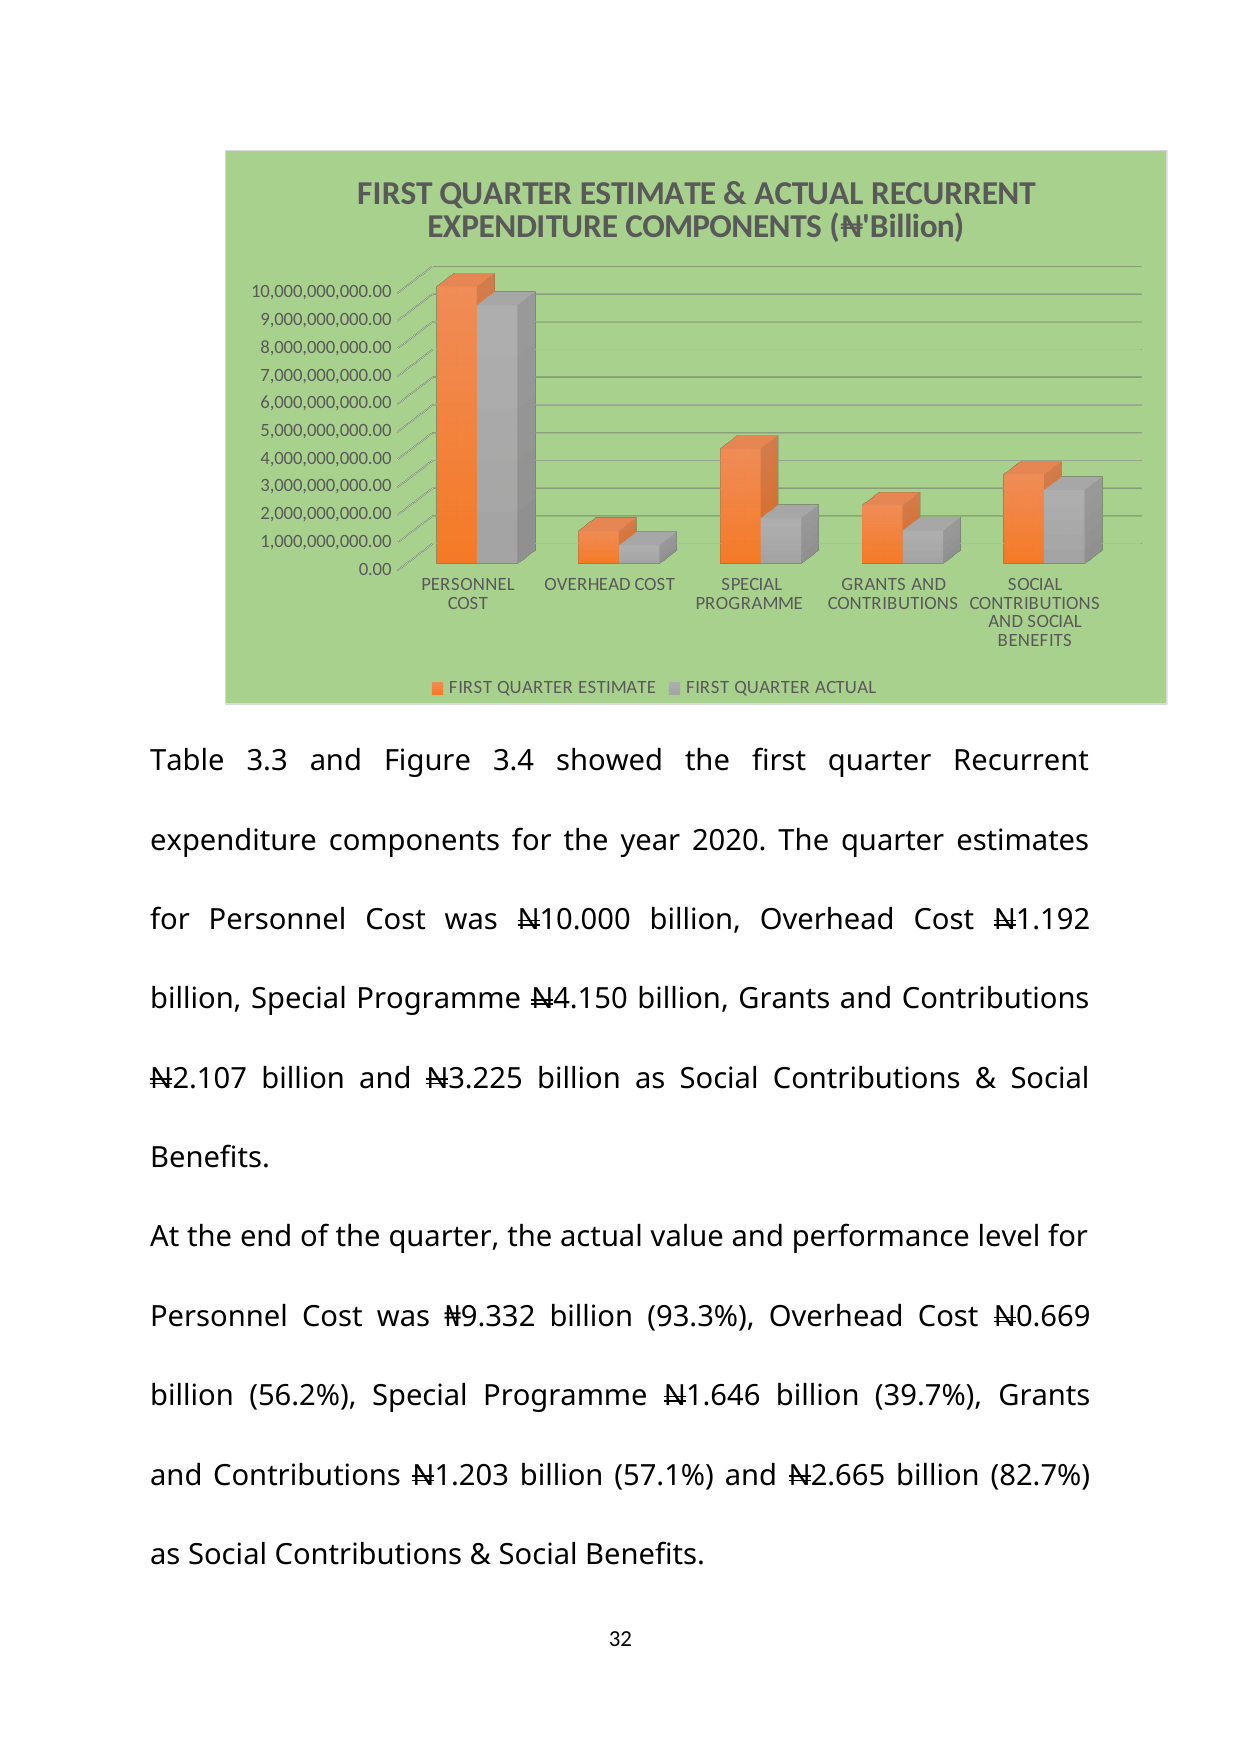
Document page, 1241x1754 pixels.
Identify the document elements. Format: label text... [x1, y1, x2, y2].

text At the end of the quarter, the actual value and performance level for Personnel Cost was ₦9.332 billion (93.3%), Overhead Cost N0.669 billion (56.2%), Special Programme N1.646 billion (39.7%), Grants and Contributions N1.203 billion (57.1%) and N2.665 billion (82.7%) as Social Contributions & Social Benefits. [150, 1216, 1090, 1573]
text Table 3.3 and Figure 3.4 showed the first quarter Recurrent expenditure components for the year 2020. The quarter estimates for Personnel Cost was N10.000 billion, Overhead Cost N1.192 billion, Special Programme N4.150 billion, Grants and Contributions N2.107 billion and N3.225 billion as Social Contributions & Social Benefits. [150, 739, 1090, 1176]
